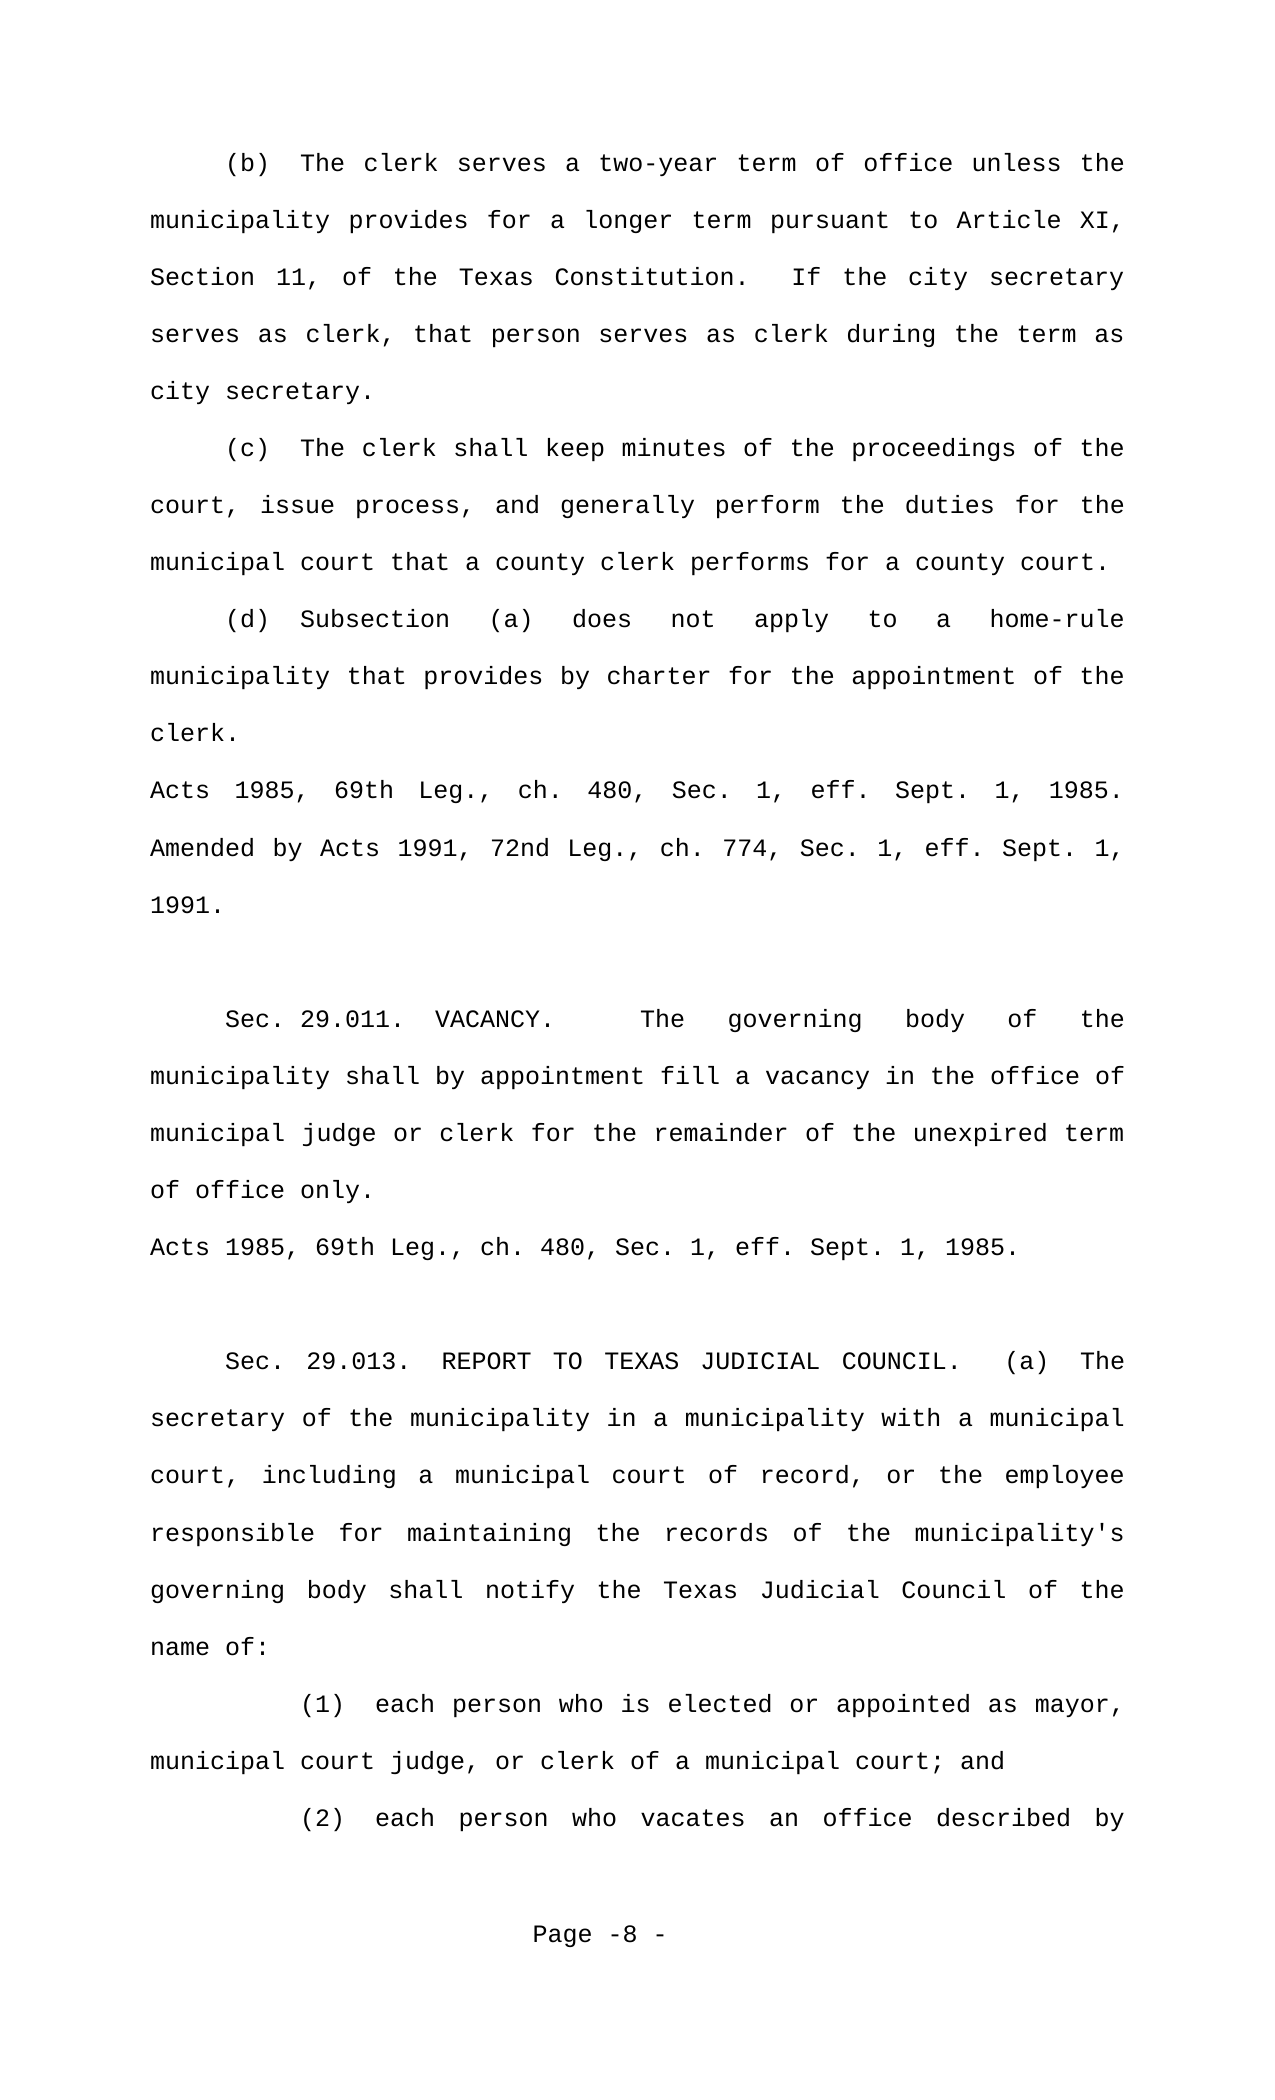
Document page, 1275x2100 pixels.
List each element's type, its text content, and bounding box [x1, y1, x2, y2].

text (b) The clerk serves a two-year term of office unless the municipality provides for a longer term pursuant to Article XI, Section 11, of the Texas Constitution. If the city secretary serves as clerk, that person serves as clerk during the term as city secretary. [150, 150, 1125, 407]
text (2) each person who vacates an office described by Subdivision (1). [150, 1805, 1125, 1834]
text (1) each person who is elected or appointed as mayor, municipal court judge, or clerk of a municipal court; and [150, 1691, 1125, 1777]
text Sec. 29.011. VACANCY. The governing body of the municipality shall by appointment fill a vacancy in the office of municipal judge or clerk for the remainder of the unexpired term of office only. [150, 1006, 1125, 1206]
text (d) Subsection (a) does not apply to a home-rule municipality that provides by charter for the appointment of the clerk. [150, 607, 1125, 749]
text Acts 1985, 69th Leg., ch. 480, Sec. 1, eff. Sept. 1, 1985. [150, 1234, 1125, 1263]
text Acts 1985, 69th Leg., ch. 480, Sec. 1, eff. Sept. 1, 1985. Amended by Acts 1991, 72nd Leg., ch. 774, Sec. 1, eff. Sept. 1, 1991. [150, 778, 1125, 921]
text (c) The clerk shall keep minutes of the proceedings of the court, issue process, and generally perform the duties for the municipal court that a county clerk performs for a county court. [150, 435, 1125, 578]
